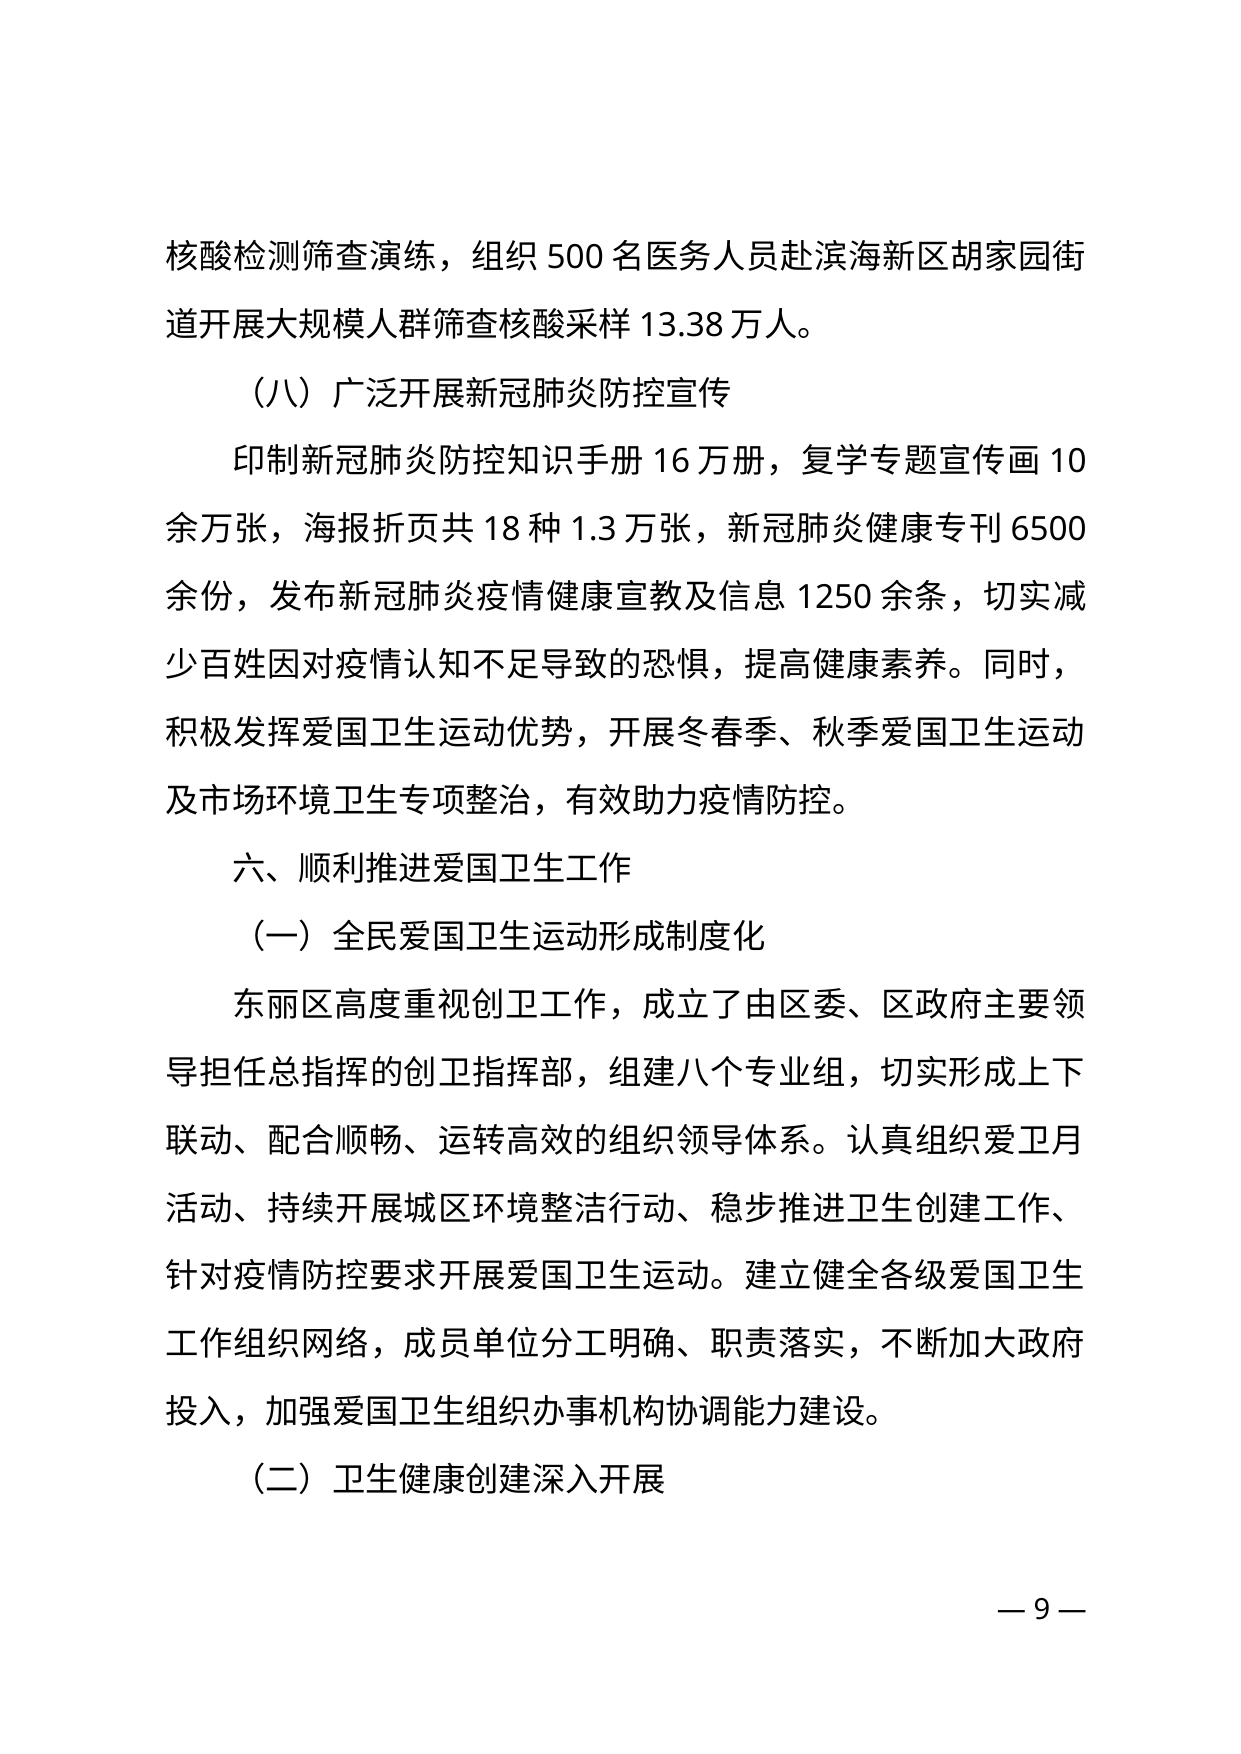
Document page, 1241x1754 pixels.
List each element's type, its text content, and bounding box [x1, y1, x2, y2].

text （二）卫生健康创建深入开展 [165, 1443, 1087, 1511]
text 东丽区高度重视创卫工作，成立了由区委、区政府主要领导担任总指挥的创卫指挥部，组建八个专业组，切实形成上下联动、配合顺畅、运转高效的组织领导体系。认真组织爱卫月活动、持续开展城区环境整洁行动、稳步推进卫生创建工作、针对疫情防控要求开展爱国卫生运动。建立健全各级爱国卫生工作组织网络，成员单位分工明确、职责落实，不断加大政府投入，加强爱国卫生组织办事机构协调能力建设。 [165, 968, 1087, 1443]
text （八）广泛开展新冠肺炎防控宣传 [165, 356, 1087, 424]
text 印制新冠肺炎防控知识手册16万册，复学专题宣传画10余万张，海报折页共18种1.3万张，新冠肺炎健康专刊6500余份，发布新冠肺炎疫情健康宣教及信息1250余条，切实减少百姓因对疫情认知不足导致的恐惧，提高健康素养。同时，积极发挥爱国卫生运动优势，开展冬春季、秋季爱国卫生运动及市场环境卫生专项整治，有效助力疫情防控。 [165, 424, 1087, 832]
text 六、顺利推进爱国卫生工作 [165, 832, 1087, 900]
text （一）全民爱国卫生运动形成制度化 [165, 900, 1087, 968]
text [165, 221, 1087, 356]
